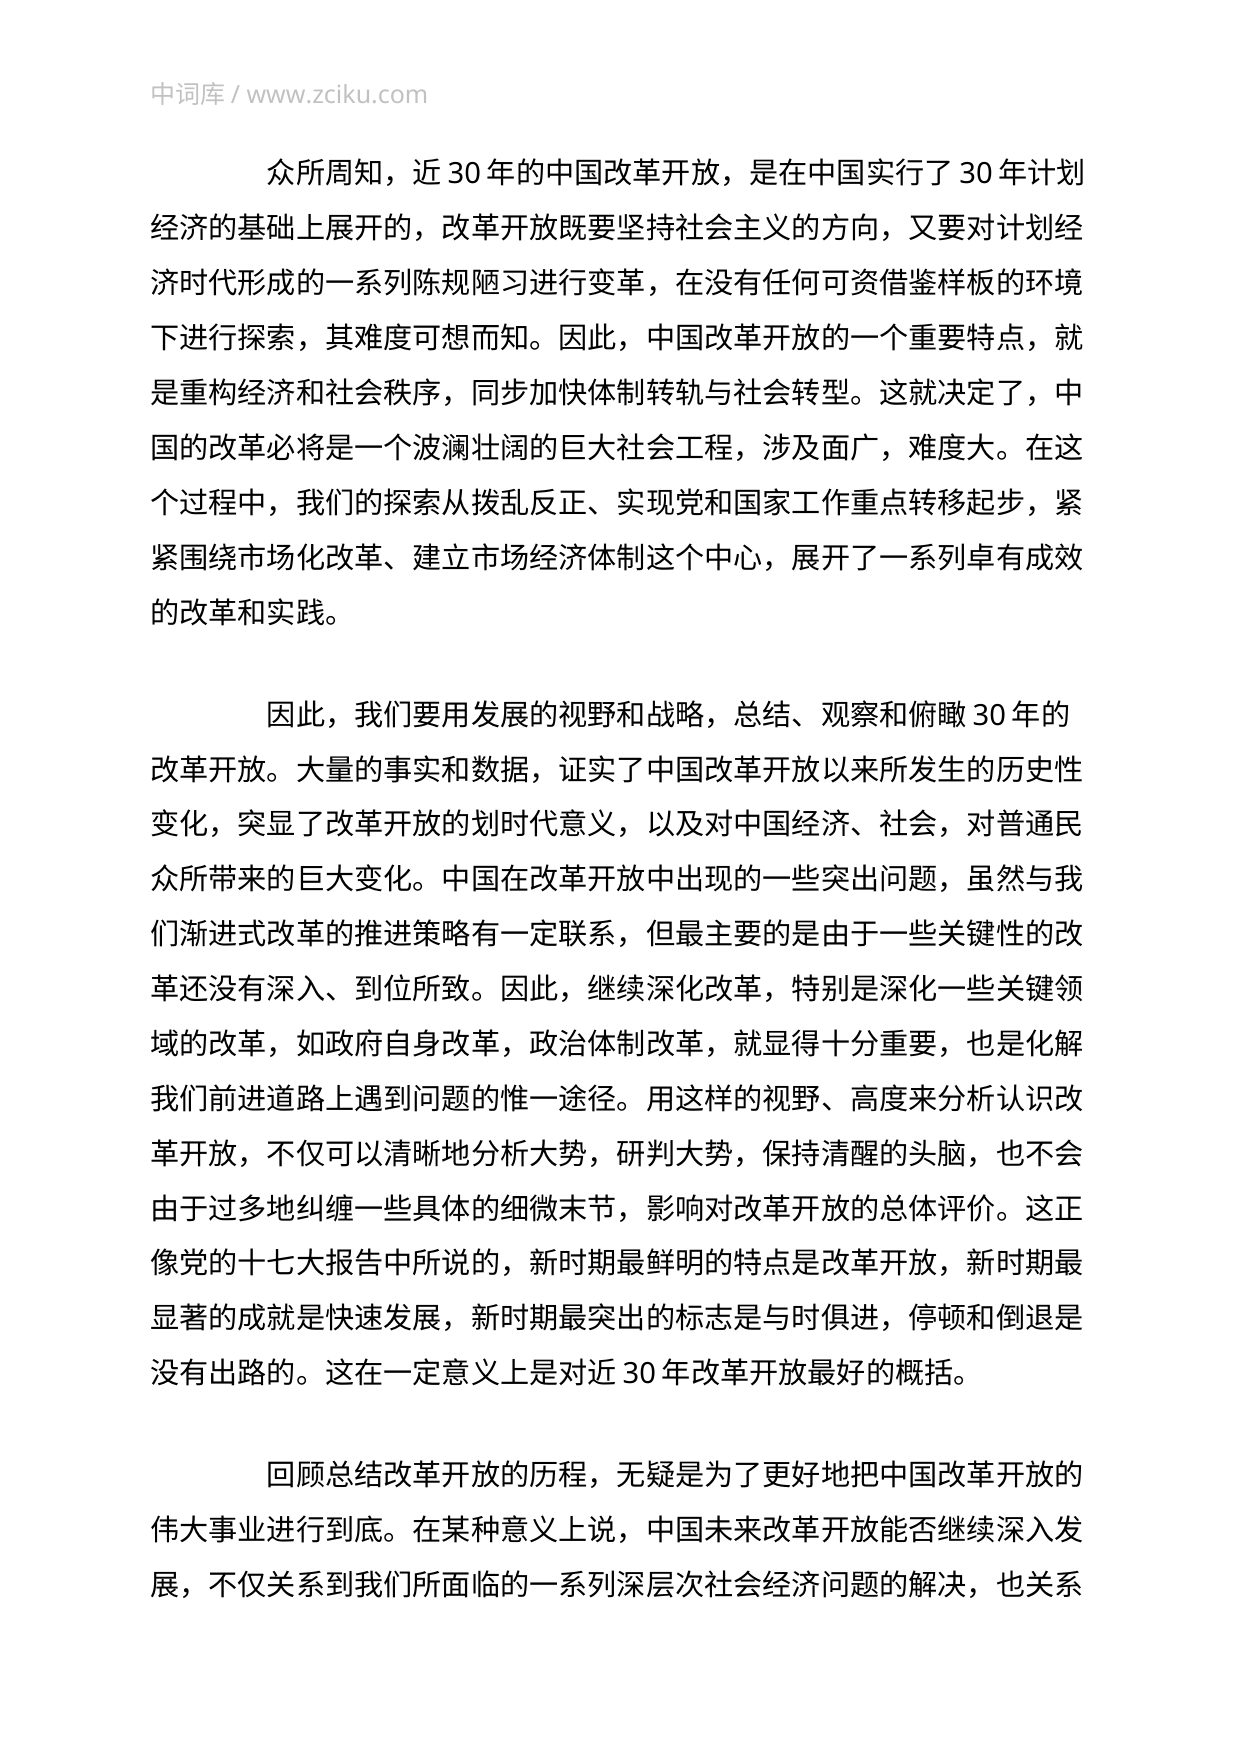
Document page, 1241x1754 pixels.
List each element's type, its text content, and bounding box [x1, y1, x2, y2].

text 因此，我们要用发展的视野和战略，总结、观察和俯瞰30年的改革开放。大量的事实和数据，证实了中国改革开放以来所发生的历史性变化，突显了改革开放的划时代意义，以及对中国经济、社会，对普通民众所带来的巨大变化。中国在改革开放中出现的一些突出问题，虽然与我们渐进式改革的推进策略有一定联系，但最主要的是由于一些关键性的改革还没有深入、到位所致。因此，继续深化改革，特别是深化一些关键领域的改革，如政府自身改革，政治体制改革，就显得十分重要，也是化解我们前进道路上遇到问题的惟一途径。用这样的视野、高度来分析认识改革开放，不仅可以清晰地分析大势，研判大势，保持清醒的头脑，也不会由于过多地纠缠一些具体的细微末节，影响对改革开放的总体评价。这正像党的十七大报告中所说的，新时期最鲜明的特点是改革开放，新时期最显著的成就是快速发展，新时期最突出的标志是与时俱进，停顿和倒退是没有出路的。这在一定意义上是对近30年改革开放最好的概括。 [150, 691, 1090, 1392]
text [150, 1452, 1090, 1604]
text 众所周知，近30年的中国改革开放，是在中国实行了30年计划经济的基础上展开的，改革开放既要坚持社会主义的方向，又要对计划经济时代形成的一系列陈规陋习进行变革，在没有任何可资借鉴样板的环境下进行探索，其难度可想而知。因此，中国改革开放的一个重要特点，就是重构经济和社会秩序，同步加快体制转轨与社会转型。这就决定了，中国的改革必将是一个波澜壮阔的巨大社会工程，涉及面广，难度大。在这个过程中，我们的探索从拨乱反正、实现党和国家工作重点转移起步，紧紧围绕市场化改革、建立市场经济体制这个中心，展开了一系列卓有成效的改革和实践。 [150, 150, 1090, 632]
